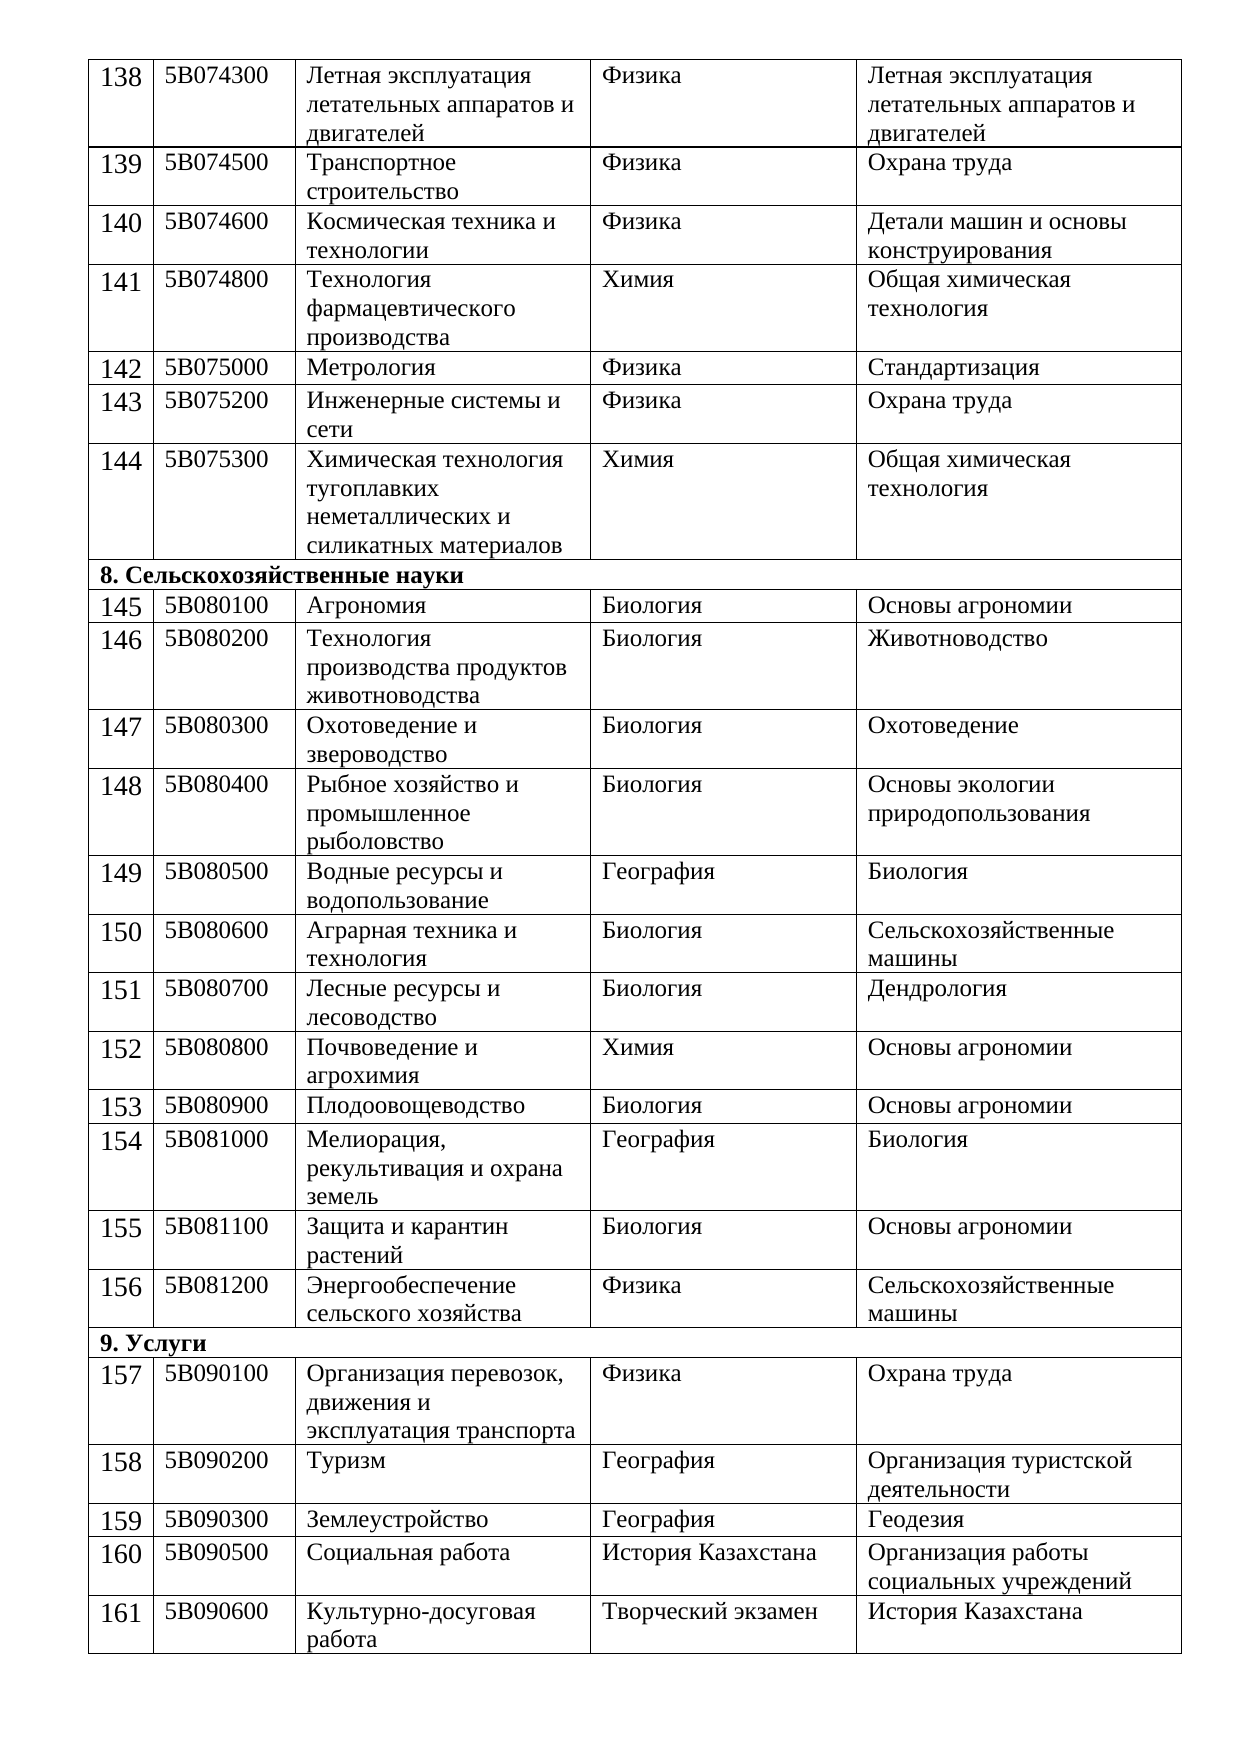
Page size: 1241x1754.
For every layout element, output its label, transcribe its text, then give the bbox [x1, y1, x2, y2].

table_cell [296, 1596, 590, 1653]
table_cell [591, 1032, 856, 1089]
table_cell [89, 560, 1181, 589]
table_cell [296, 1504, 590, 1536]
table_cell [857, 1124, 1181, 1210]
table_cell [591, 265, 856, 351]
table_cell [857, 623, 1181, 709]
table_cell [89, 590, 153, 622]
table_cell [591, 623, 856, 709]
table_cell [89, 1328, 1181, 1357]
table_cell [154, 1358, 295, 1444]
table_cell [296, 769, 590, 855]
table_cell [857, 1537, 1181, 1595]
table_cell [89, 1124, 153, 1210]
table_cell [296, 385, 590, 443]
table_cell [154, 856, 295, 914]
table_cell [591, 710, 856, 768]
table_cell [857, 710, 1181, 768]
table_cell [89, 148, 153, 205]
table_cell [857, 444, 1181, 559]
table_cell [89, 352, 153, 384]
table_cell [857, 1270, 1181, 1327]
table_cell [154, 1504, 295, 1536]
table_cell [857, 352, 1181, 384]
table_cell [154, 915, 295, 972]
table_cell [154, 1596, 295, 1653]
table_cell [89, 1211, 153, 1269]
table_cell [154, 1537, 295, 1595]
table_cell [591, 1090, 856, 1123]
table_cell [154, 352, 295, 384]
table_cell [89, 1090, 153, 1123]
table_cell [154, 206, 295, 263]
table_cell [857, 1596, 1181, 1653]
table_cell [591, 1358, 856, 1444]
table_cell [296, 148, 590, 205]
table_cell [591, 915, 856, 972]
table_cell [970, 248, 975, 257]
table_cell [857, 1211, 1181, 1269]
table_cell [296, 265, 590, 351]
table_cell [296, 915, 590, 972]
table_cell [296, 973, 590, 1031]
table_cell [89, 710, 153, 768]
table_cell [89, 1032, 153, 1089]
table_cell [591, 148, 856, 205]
table_cell Физика [591, 60, 856, 146]
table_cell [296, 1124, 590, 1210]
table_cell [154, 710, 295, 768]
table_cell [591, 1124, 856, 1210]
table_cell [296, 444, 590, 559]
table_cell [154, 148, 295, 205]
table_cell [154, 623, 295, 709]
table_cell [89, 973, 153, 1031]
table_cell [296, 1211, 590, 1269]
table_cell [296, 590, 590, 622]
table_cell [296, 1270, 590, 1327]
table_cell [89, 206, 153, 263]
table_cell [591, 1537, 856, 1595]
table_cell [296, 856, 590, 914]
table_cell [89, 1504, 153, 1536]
table_cell 5В074300 [154, 60, 295, 146]
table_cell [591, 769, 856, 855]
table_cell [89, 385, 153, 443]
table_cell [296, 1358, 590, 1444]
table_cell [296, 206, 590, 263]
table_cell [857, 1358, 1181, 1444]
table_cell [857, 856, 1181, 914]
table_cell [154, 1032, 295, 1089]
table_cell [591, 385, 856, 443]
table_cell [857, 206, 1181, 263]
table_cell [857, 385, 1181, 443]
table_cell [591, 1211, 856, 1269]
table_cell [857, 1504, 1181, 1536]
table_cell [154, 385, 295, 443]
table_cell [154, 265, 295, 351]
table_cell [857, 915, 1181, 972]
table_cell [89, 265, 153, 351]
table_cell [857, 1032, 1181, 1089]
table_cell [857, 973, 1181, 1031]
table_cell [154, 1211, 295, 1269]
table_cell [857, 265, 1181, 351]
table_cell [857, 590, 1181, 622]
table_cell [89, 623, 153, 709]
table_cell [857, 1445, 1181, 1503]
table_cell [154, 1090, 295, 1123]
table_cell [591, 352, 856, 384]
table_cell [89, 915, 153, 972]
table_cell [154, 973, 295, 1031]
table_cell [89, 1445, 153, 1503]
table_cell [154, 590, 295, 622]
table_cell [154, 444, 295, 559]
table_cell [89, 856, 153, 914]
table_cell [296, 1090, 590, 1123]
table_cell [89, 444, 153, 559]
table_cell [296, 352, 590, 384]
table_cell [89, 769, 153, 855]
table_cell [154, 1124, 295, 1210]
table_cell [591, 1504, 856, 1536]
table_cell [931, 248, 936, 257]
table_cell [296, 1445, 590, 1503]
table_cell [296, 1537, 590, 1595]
table_cell Летная эксплуатация летательных аппаратов и двигателей [296, 60, 590, 146]
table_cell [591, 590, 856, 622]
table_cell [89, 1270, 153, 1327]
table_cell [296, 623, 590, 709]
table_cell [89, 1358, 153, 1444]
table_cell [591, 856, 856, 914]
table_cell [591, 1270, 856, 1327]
table_cell 138 [89, 60, 153, 146]
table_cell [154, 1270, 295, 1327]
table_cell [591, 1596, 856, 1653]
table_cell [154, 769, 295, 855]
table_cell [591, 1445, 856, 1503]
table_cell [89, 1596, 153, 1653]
table_cell Летная эксплуатация летательных аппаратов и двигателей [857, 60, 1181, 146]
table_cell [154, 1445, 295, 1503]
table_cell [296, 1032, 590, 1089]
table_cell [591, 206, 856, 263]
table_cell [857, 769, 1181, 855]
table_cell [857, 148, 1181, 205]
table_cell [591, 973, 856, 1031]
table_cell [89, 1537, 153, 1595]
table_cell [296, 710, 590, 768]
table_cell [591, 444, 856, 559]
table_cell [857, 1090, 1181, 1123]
